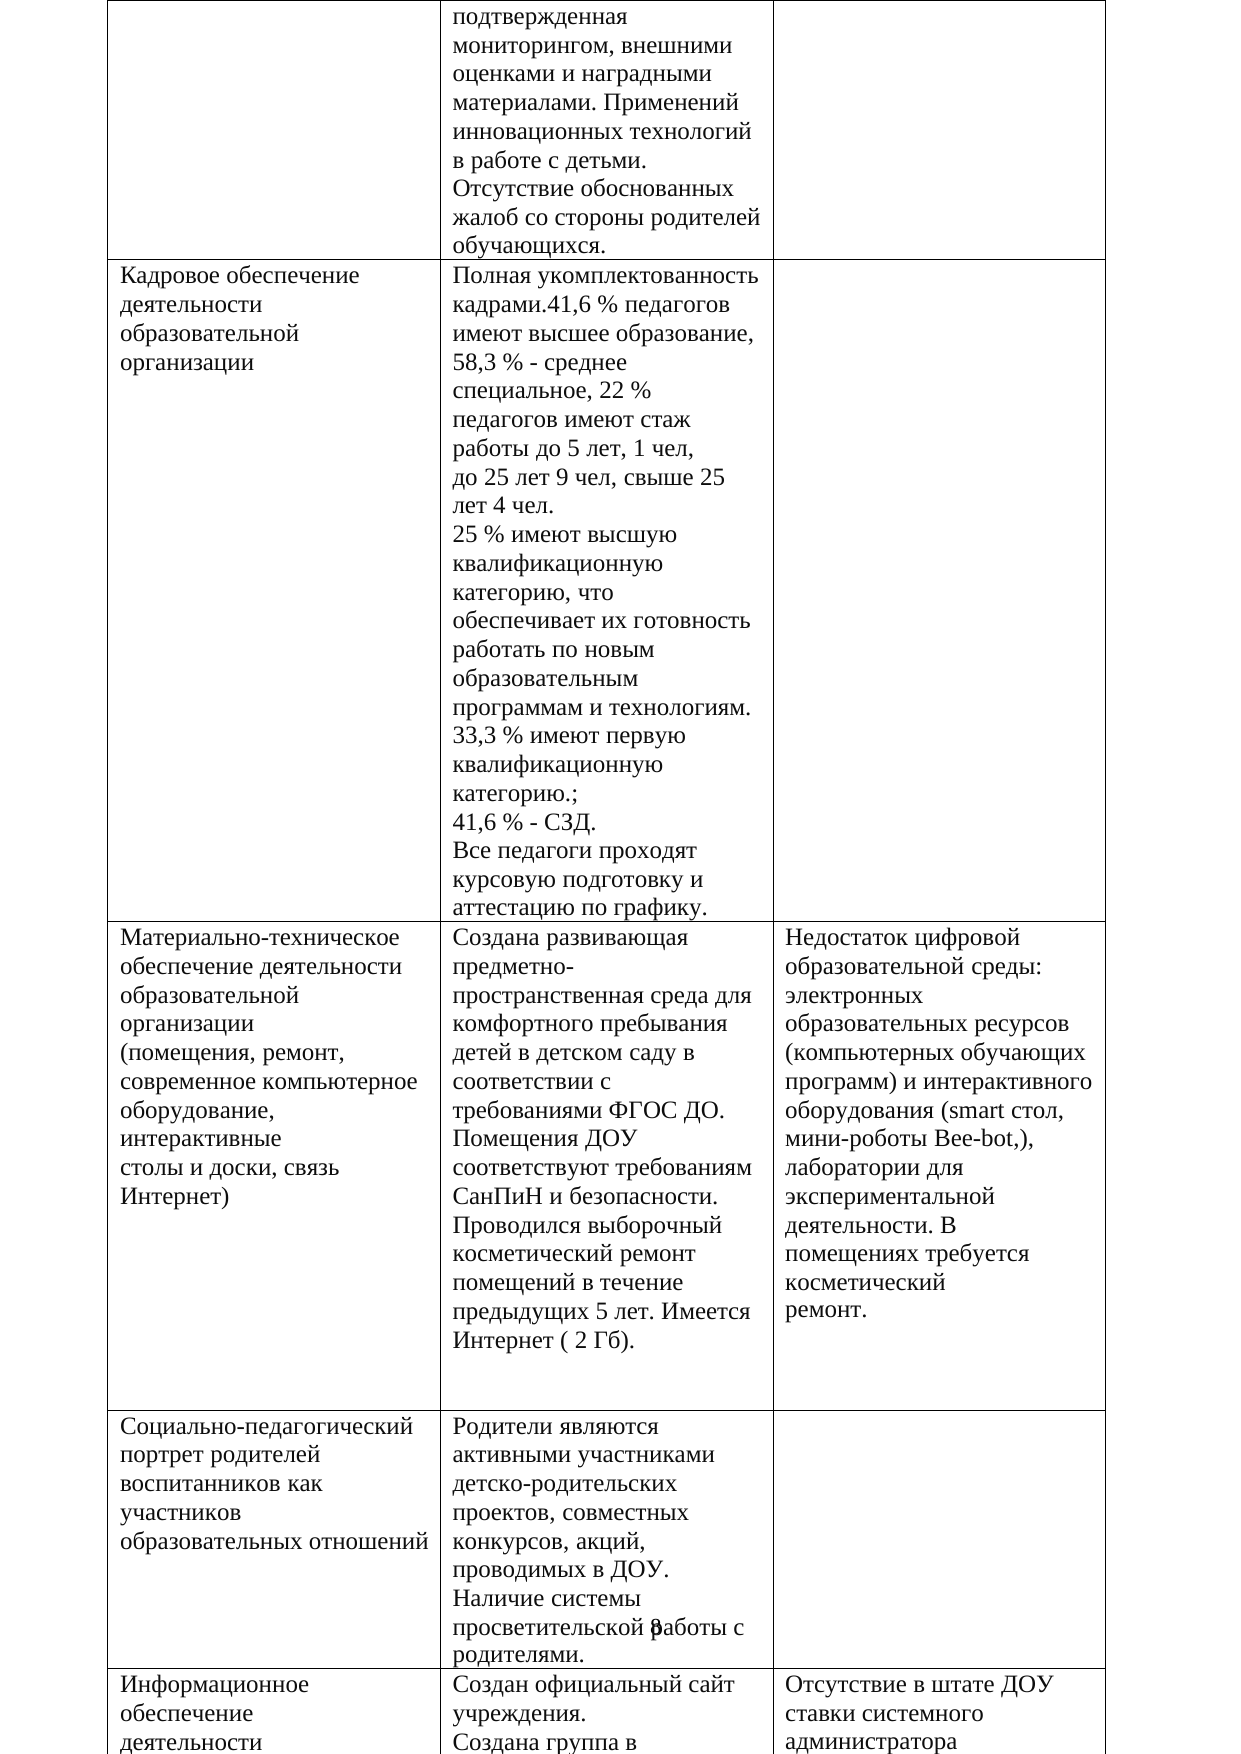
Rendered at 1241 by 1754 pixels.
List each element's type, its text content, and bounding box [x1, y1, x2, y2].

table_header [108, 1, 440, 259]
table_header [774, 1, 1105, 259]
table_cell Полная укомплектованность кадрами.41,6 % педагогов имеют высшее образование, 58,3 % - среднее специальное, 22 % педагогов имеют стаж работы до 5 лет, 1 чел, до 25 лет 9 чел, свыше 25 лет 4 чел. 25 % имеют высшую квалификационную категорию, что обеспечивает их готовность работать по новым образовательным программам и технологиям. 33,3 % имеют первую квалификационную категорию.; 41,6 % - СЗД. Все педагоги проходят курсовую подготовку и аттестацию по графику. [441, 260, 773, 921]
table_cell Информационное обеспечение деятельности образовательной организации [108, 1669, 440, 1754]
table_cell Социально-педагогический портрет родителей воспитанников как участников образовательных отношений [108, 1411, 440, 1668]
table_cell Материально-техническое обеспечение деятельности образовательной организации (помещения, ремонт, современное компьютерное оборудование, интерактивные столы и доски, связь Интернет) [108, 922, 440, 1410]
table_cell Недостаток цифровой образовательной среды: электронных образовательных ресурсов (компьютерных обучающих программ) и интерактивного оборудования (smart стол, мини-роботы Bee-bot,), лаборатории для экспериментальной деятельности. В помещениях требуется косметический ремонт. [774, 922, 1105, 1410]
table_cell Создан официальный сайт учреждения. Создана группа в социальной сети «ВКонтакте»; «Одноклассники»; [441, 1669, 773, 1754]
table_cell Отсутствие в штате ДОУ ставки системного администратора [774, 1669, 1105, 1754]
table_cell Кадровое обеспечение деятельности образовательной организации [108, 260, 440, 921]
table_cell [774, 1411, 1105, 1668]
table_cell Создана развивающая предметно- пространственная среда для комфортного пребывания детей в детском саду в соответствии с требованиями ФГОС ДО. Помещения ДОУ соответствуют требованиям СанПиН и безопасности. Проводился выборочный косметический ремонт помещений в течение предыдущих 5 лет. Имеется Интернет ( 2 Гб). [441, 922, 773, 1410]
table_header подтвержденная мониторингом, внешними оценками и наградными материалами. Применений инновационных технологий в работе с детьми. Отсутствие обоснованных жалоб со стороны родителей обучающихся. [441, 1, 773, 259]
table_cell Родители являются активными участниками детско-родительских проектов, совместных конкурсов, акций, проводимых в ДОУ. Наличие системы просветительской работы с родителями. [441, 1411, 773, 1668]
table_cell [774, 260, 1105, 921]
